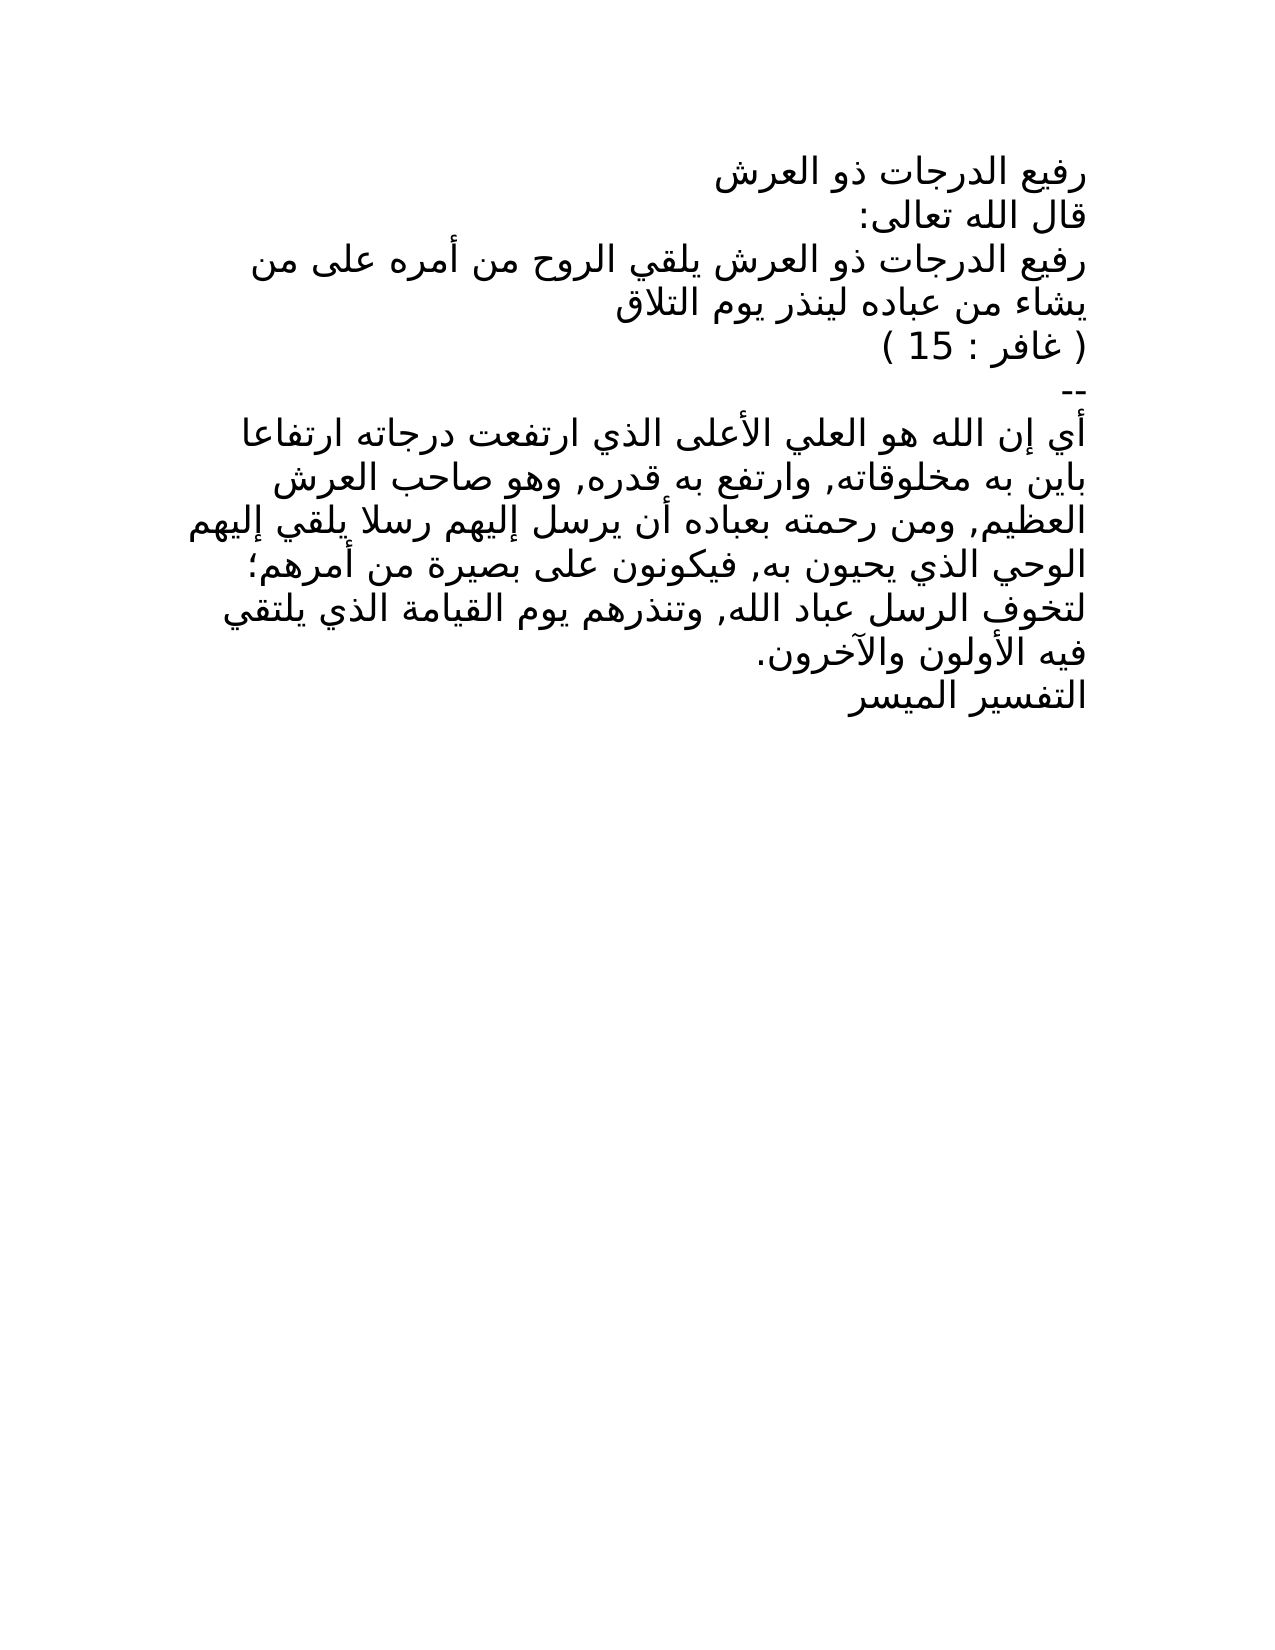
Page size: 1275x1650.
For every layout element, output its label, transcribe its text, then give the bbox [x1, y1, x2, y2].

text أي إن الله هو العلي الأعلى الذي ارتفعت درجاته ارتفاعا باين به مخلوقاته, وارتفع به قدره, وهو صاحب العرش العظيم, ومن رحمته بعباده أن يرسل إليهم رسلا يلقي إليهم الوحي الذي يحيون به, فيكونون على بصيرة من أمرهم؛ لتخوف الرسل عباد الله, وتنذرهم يوم القيامة الذي يلتقي فيه الأولون والآخرون. [187, 412, 1087, 674]
text رفيع الدرجات ذو العرش [187, 150, 1087, 194]
text قال الله تعالى: [187, 194, 1087, 237]
text رفيع الدرجات ذو العرش يلقي الروح من أمره على من يشاء من عباده لينذر يوم التلاق [187, 237, 1087, 324]
text -- [187, 368, 1087, 412]
text ( غافر : 15 ) [187, 324, 1087, 368]
text التفسير الميسر [187, 674, 1087, 717]
